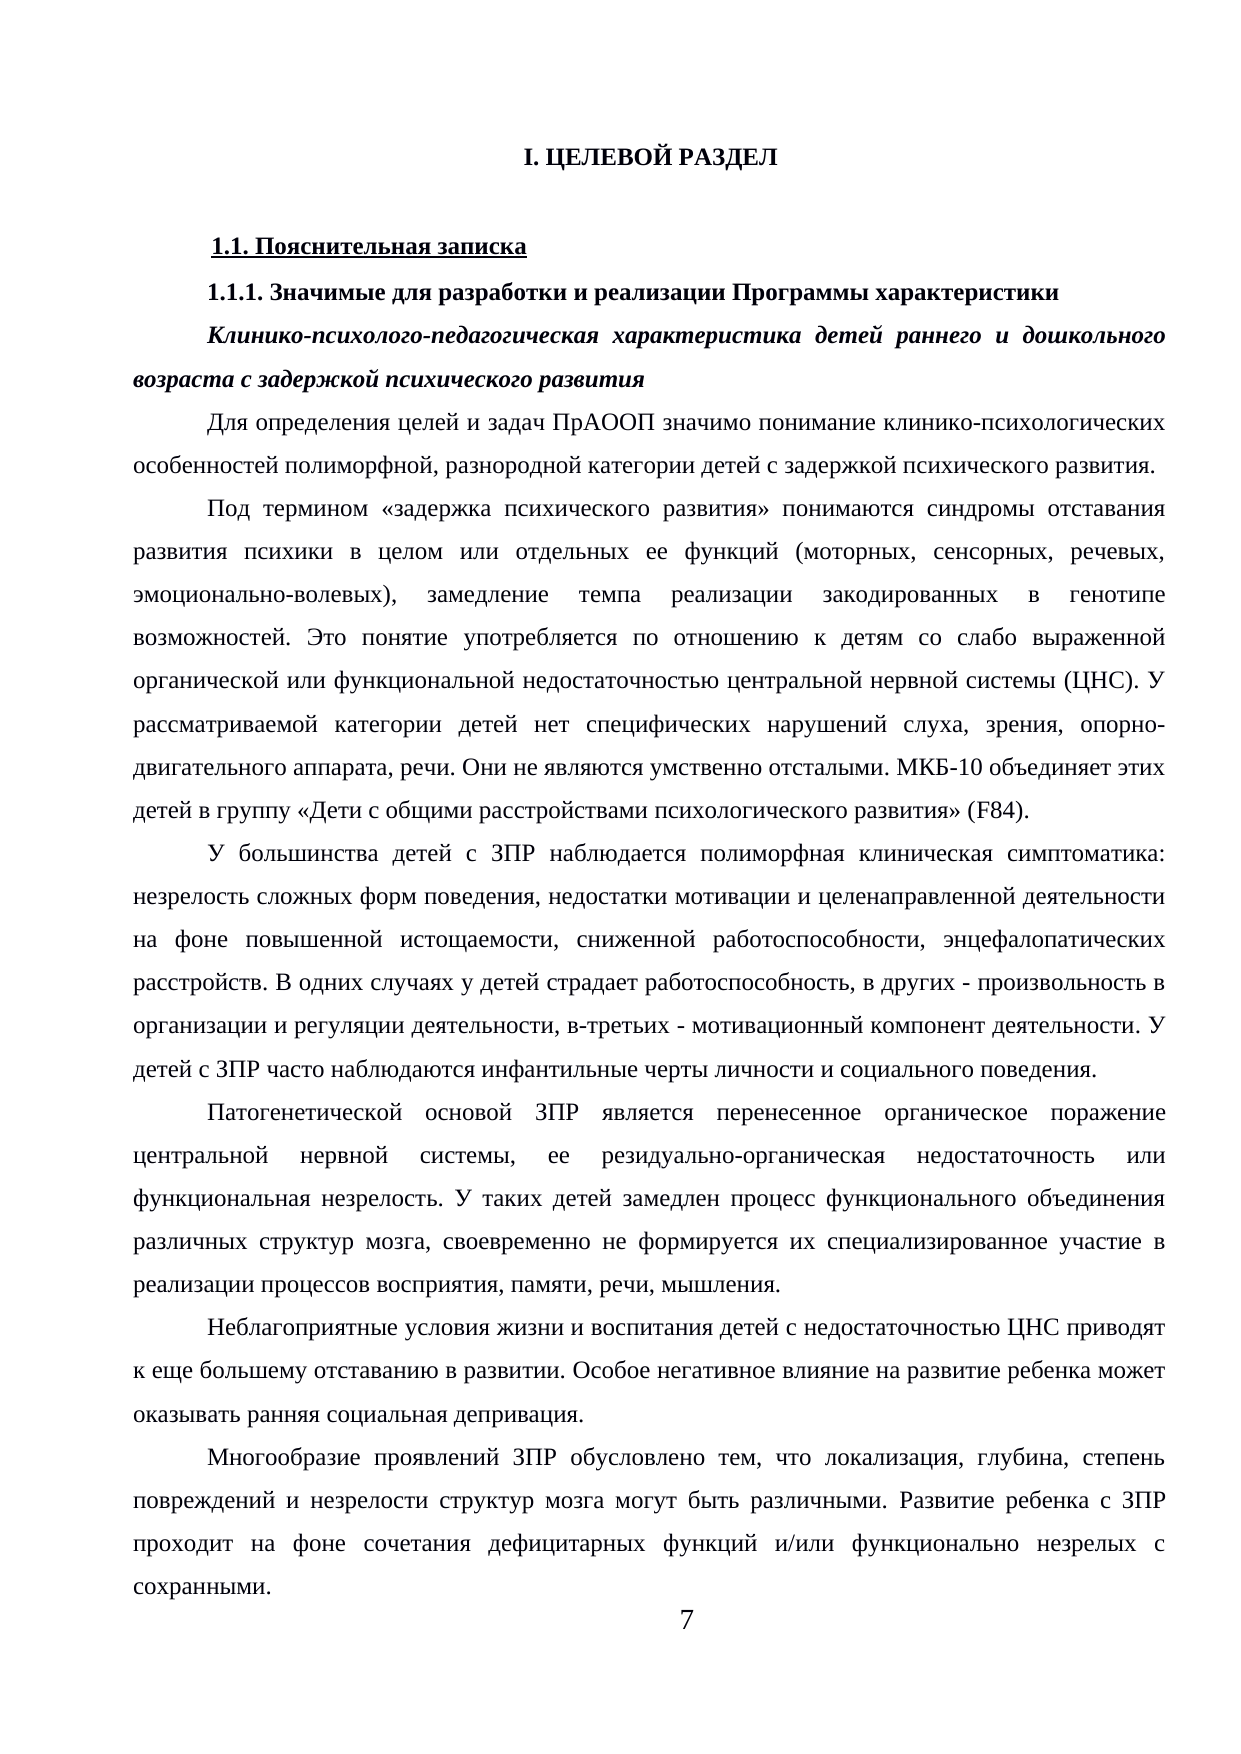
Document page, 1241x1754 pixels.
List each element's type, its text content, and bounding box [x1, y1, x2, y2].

text У большинства детей с ЗПР наблюдается полиморфная клиническая симптоматика: незрелость сложных форм поведения, недостатки мотивации и целенаправленной деятельности на фоне повышенной истощаемости, сниженной работоспособности, энцефалопатических расстройств. В одних случаях у детей страдает работоспособность, в других - произвольность в организации и регуляции деятельности, в-третьих - мотивационный компонент деятельности. У детей с ЗПР часто наблюдаются инфантильные черты личности и социального поведения. [133, 838, 1166, 1082]
text 1.1. Пояснительная записка [133, 231, 1166, 260]
text Патогенетической основой ЗПР является перенесенное органическое поражение центральной нервной системы, ее резидуально-органическая недостаточность или функциональная незрелость. У таких детей замедлен процесс функционального объединения различных структур мозга, своевременно не формируется их специализированное участие в реализации процессов восприятия, памяти, речи, мышления. [133, 1097, 1166, 1298]
text 1.1.1. Значимые для разработки и реализации Программы характеристики [133, 277, 1166, 306]
text I. ЦЕЛЕВОЙ РАЗДЕЛ [134, 142, 1166, 171]
text Под термином «задержка психического развития» понимаются синдромы отставания развития психики в целом или отдельных ее функций (моторных, сенсорных, речевых, эмоционально-волевых), замедление темпа реализации закодированных в генотипе возможностей. Это понятие употребляется по отношению к детям со слабо выраженной органической или функциональной недостаточностью центральной нервной системы (ЦНС). У рассматриваемой категории детей нет специфических нарушений слуха, зрения, опорно-двигательного аппарата, речи. Они не являются умственно отсталыми. МКБ-10 объединяет этих детей в группу «Дети с общими расстройствами психологического развития» (F84). [133, 493, 1166, 824]
text Неблагоприятные условия жизни и воспитания детей с недостаточностью ЦНС приводят к еще большему отставанию в развитии. Особое негативное влияние на развитие ребенка может оказывать ранняя социальная депривация. [133, 1312, 1166, 1427]
text Для определения целей и задач ПрАООП значимо понимание клинико-психологических особенностей полиморфной, разнородной категории детей с задержкой психического развития. [133, 407, 1166, 479]
text Клинико-психолого-педагогическая характеристика детей раннего и дошкольного возраста с задержкой психического развития [133, 321, 1166, 392]
text Многообразие проявлений ЗПР обусловлено тем, что локализация, глубина, степень повреждений и незрелости структур мозга могут быть различными. Развитие ребенка с ЗПР проходит на фоне сочетания дефицитарных функций и/или функционально незрелых с сохранными. [133, 1442, 1166, 1600]
